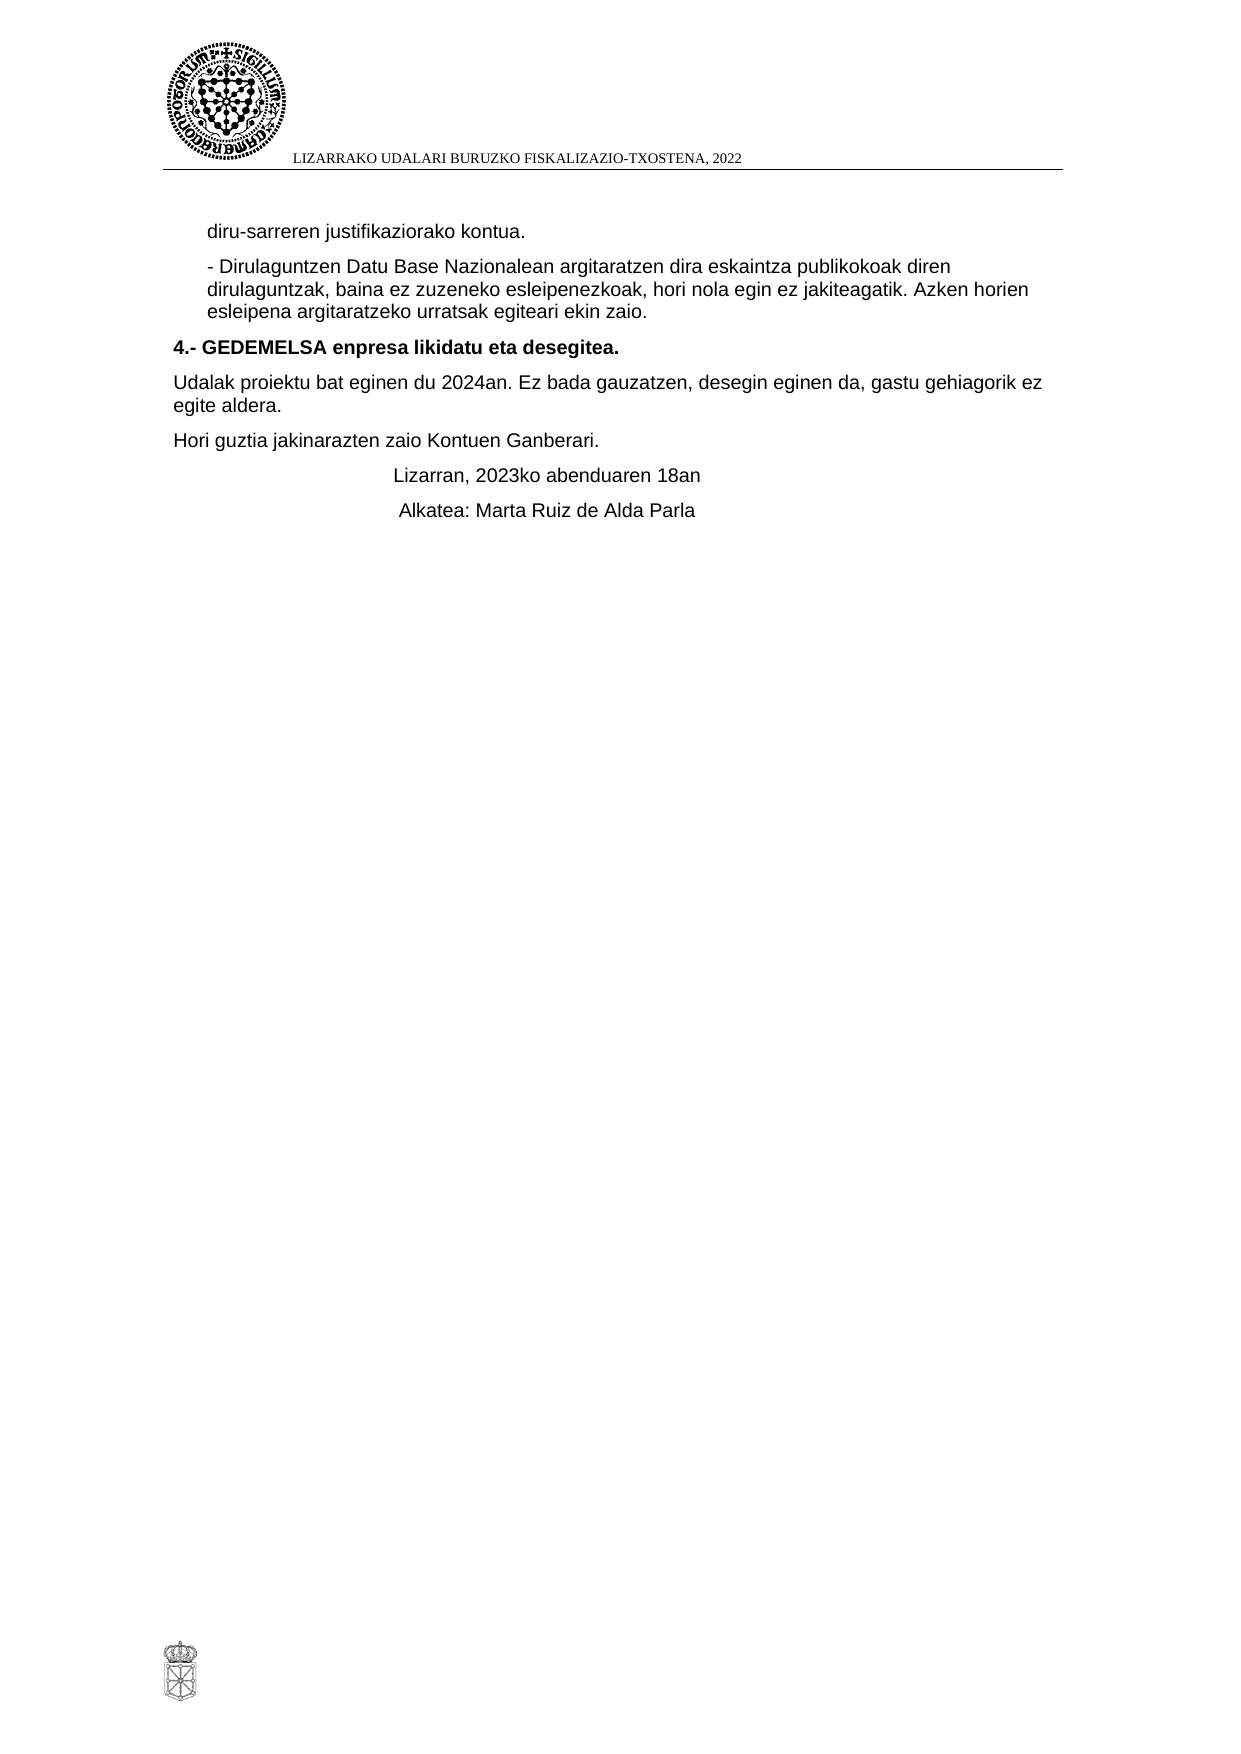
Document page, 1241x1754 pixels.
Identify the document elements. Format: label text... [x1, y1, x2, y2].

text 4.- GEDEMELSA enpresa likidatu eta desegitea. [173, 336, 1063, 358]
text Hori guztia jakinarazten zaio Kontuen Ganberari. [173, 429, 1063, 451]
picture [162, 1640, 198, 1702]
text Alkatea: Marta Ruiz de Alda Parla [354, 499, 739, 522]
text Udalak proiektu bat eginen du 2024an. Ez bada gauzatzen, desegin eginen da, gastu gehiagorik ez egite aldera. [173, 371, 1051, 416]
picture [162, 38, 289, 164]
text - Dirulaguntzen Datu Base Nazionalean argitaratzen dira eskaintza publikokoak diren dirulaguntzak, baina ez zuzeneko esleipenezkoak, hori nola egin ez jakiteagatik. Azken horien esleipena argitaratzeko urratsak egiteari ekin zaio. [207, 255, 1051, 323]
text Lizarran, 2023ko abenduaren 18an [354, 464, 739, 487]
text - Lizarrako Txirrindularitza Klubari jadanik eskatu zaio aurkez dezala jarduerak egiteko jasotako diru-sarreren justifikaziorako kontua. [207, 220, 1051, 242]
